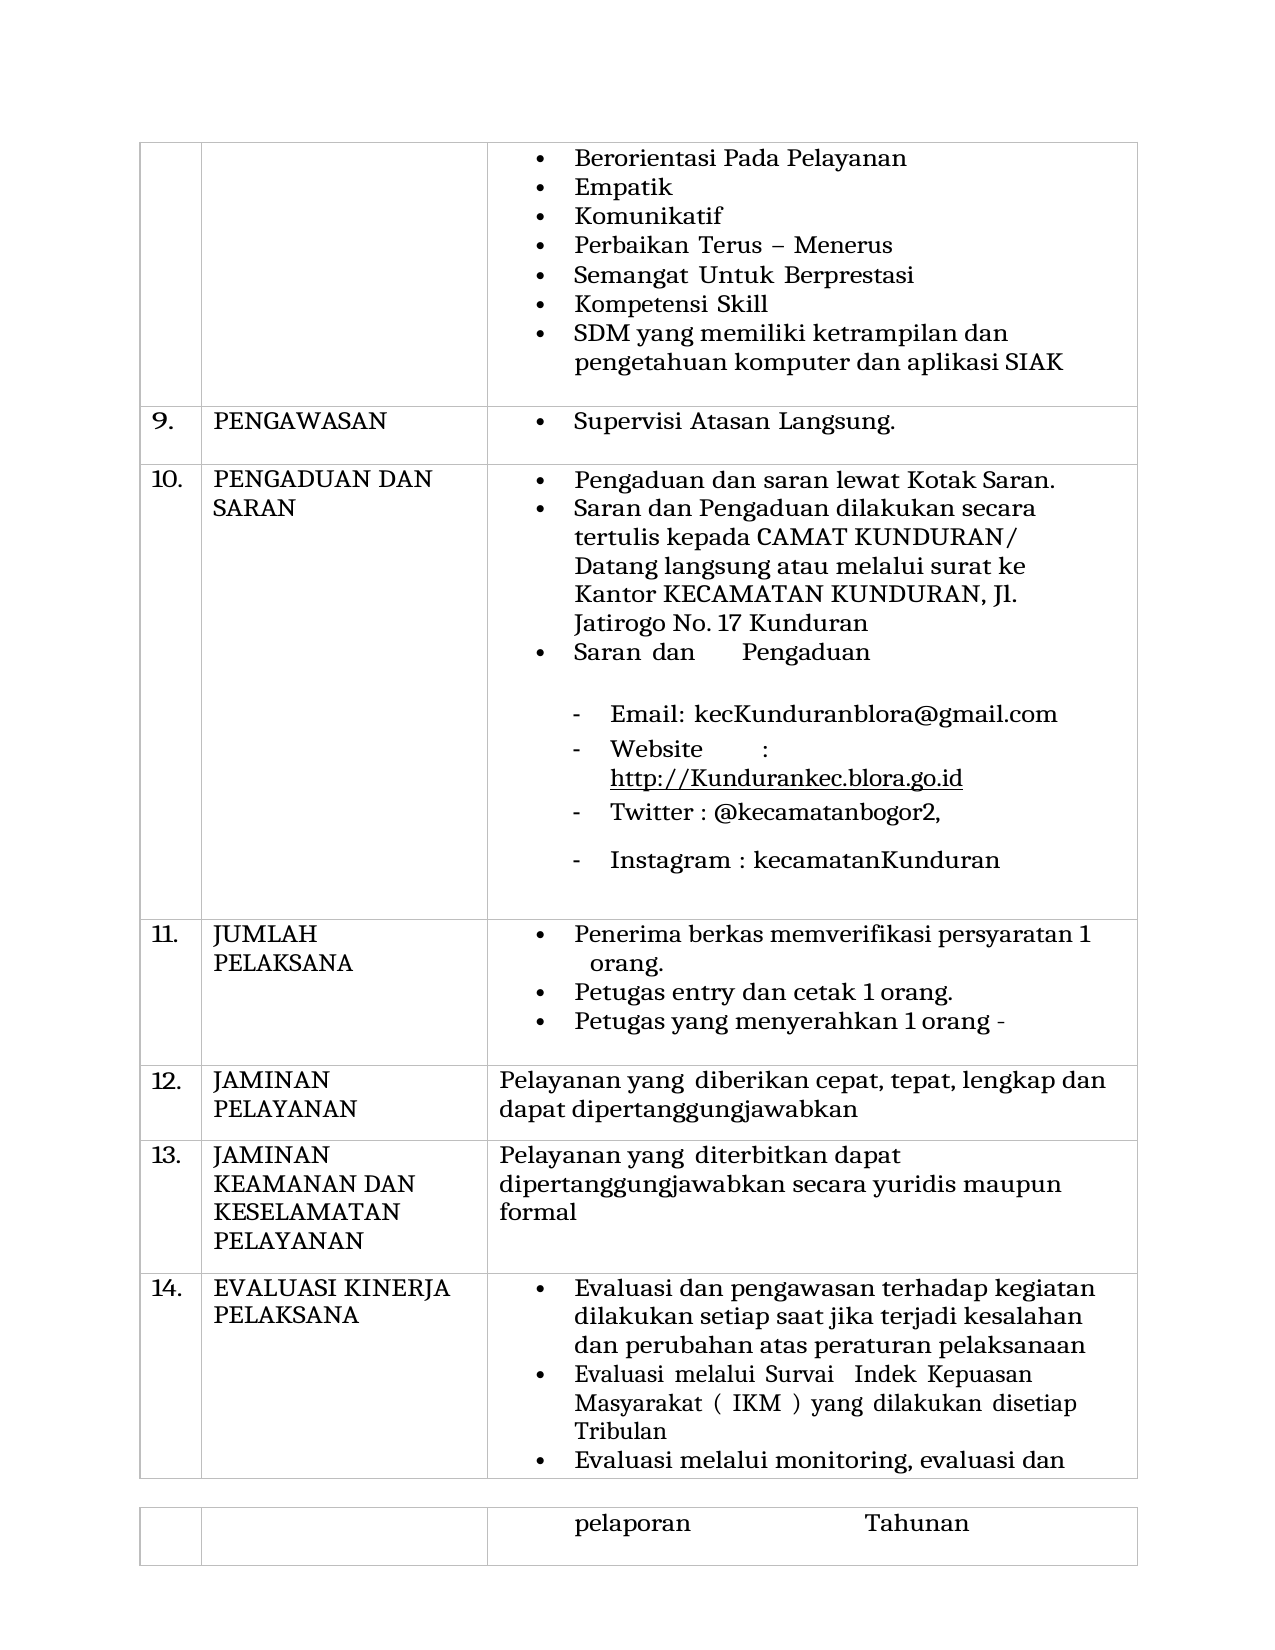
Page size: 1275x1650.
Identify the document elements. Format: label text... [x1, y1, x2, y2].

table_cell Pengaduan dan saran lewat Kotak Saran. Saran dan Pengaduan dilakukan secara tertulis kepada CAMAT KUNDURAN/ Datang langsung atau melalui surat ke Kantor KECAMATAN KUNDURAN, Jl. Jatirogo No. 17 Kunduran Saran dan Pengaduan Email: kecKunduranblora@gmail.com Website : http://Kundurankec.blora.go.id Twitter : @kecamatanbogor2, Instagram : kecamatanKunduran [488, 465, 1137, 919]
table_cell JAMINAN KEAMANAN DAN KESELAMATAN PELAYANAN [202, 1141, 487, 1272]
table_cell 11. [141, 920, 201, 1065]
table_header [202, 1508, 487, 1565]
table_header pelaporan Tahunan [488, 1508, 1137, 1565]
table_cell Penerima berkas memverifikasi persyaratan 1 orang. Petugas entry dan cetak 1 orang. Petugas yang menyerahkan 1 orang - [488, 920, 1137, 1065]
table_cell 9. [141, 407, 201, 464]
table_cell 12. [141, 1066, 201, 1140]
table_cell Pelayanan yang diberikan cepat, tepat, lengkap dan dapat dipertanggungjawabkan [488, 1066, 1137, 1140]
table_cell PENGAWASAN [202, 407, 487, 464]
table_cell Supervisi Atasan Langsung. [488, 407, 1137, 464]
table_cell EVALUASI KINERJA PELAKSANA [202, 1274, 487, 1478]
table_header [141, 1508, 201, 1565]
table_cell Pelayanan yang diterbitkan dapat dipertanggungjawabkan secara yuridis maupun formal [488, 1141, 1137, 1272]
table_cell 14. [141, 1274, 201, 1478]
table_cell JUMLAH PELAKSANA [202, 920, 487, 1065]
table_header [202, 143, 487, 406]
table_header Berorientasi Pada Pelayanan Empatik Komunikatif Perbaikan Terus – Menerus Semangat Untuk Berprestasi Kompetensi Skill SDM yang memiliki ketrampilan dan pengetahuan komputer dan aplikasi SIAK [488, 143, 1137, 406]
table_cell Evaluasi dan pengawasan terhadap kegiatan dilakukan setiap saat jika terjadi kesalahan dan perubahan atas peraturan pelaksanaan Evaluasi melalui Survai Indek Kepuasan Masyarakat ( IKM ) yang dilakukan disetiap Tribulan Evaluasi melalui monitoring, evaluasi dan [488, 1274, 1137, 1478]
table_cell 13. [141, 1141, 201, 1272]
table_cell PENGADUAN DAN SARAN [202, 465, 487, 919]
table_header [141, 143, 201, 406]
table_cell 10. [141, 465, 201, 919]
table_cell JAMINAN PELAYANAN [202, 1066, 487, 1140]
